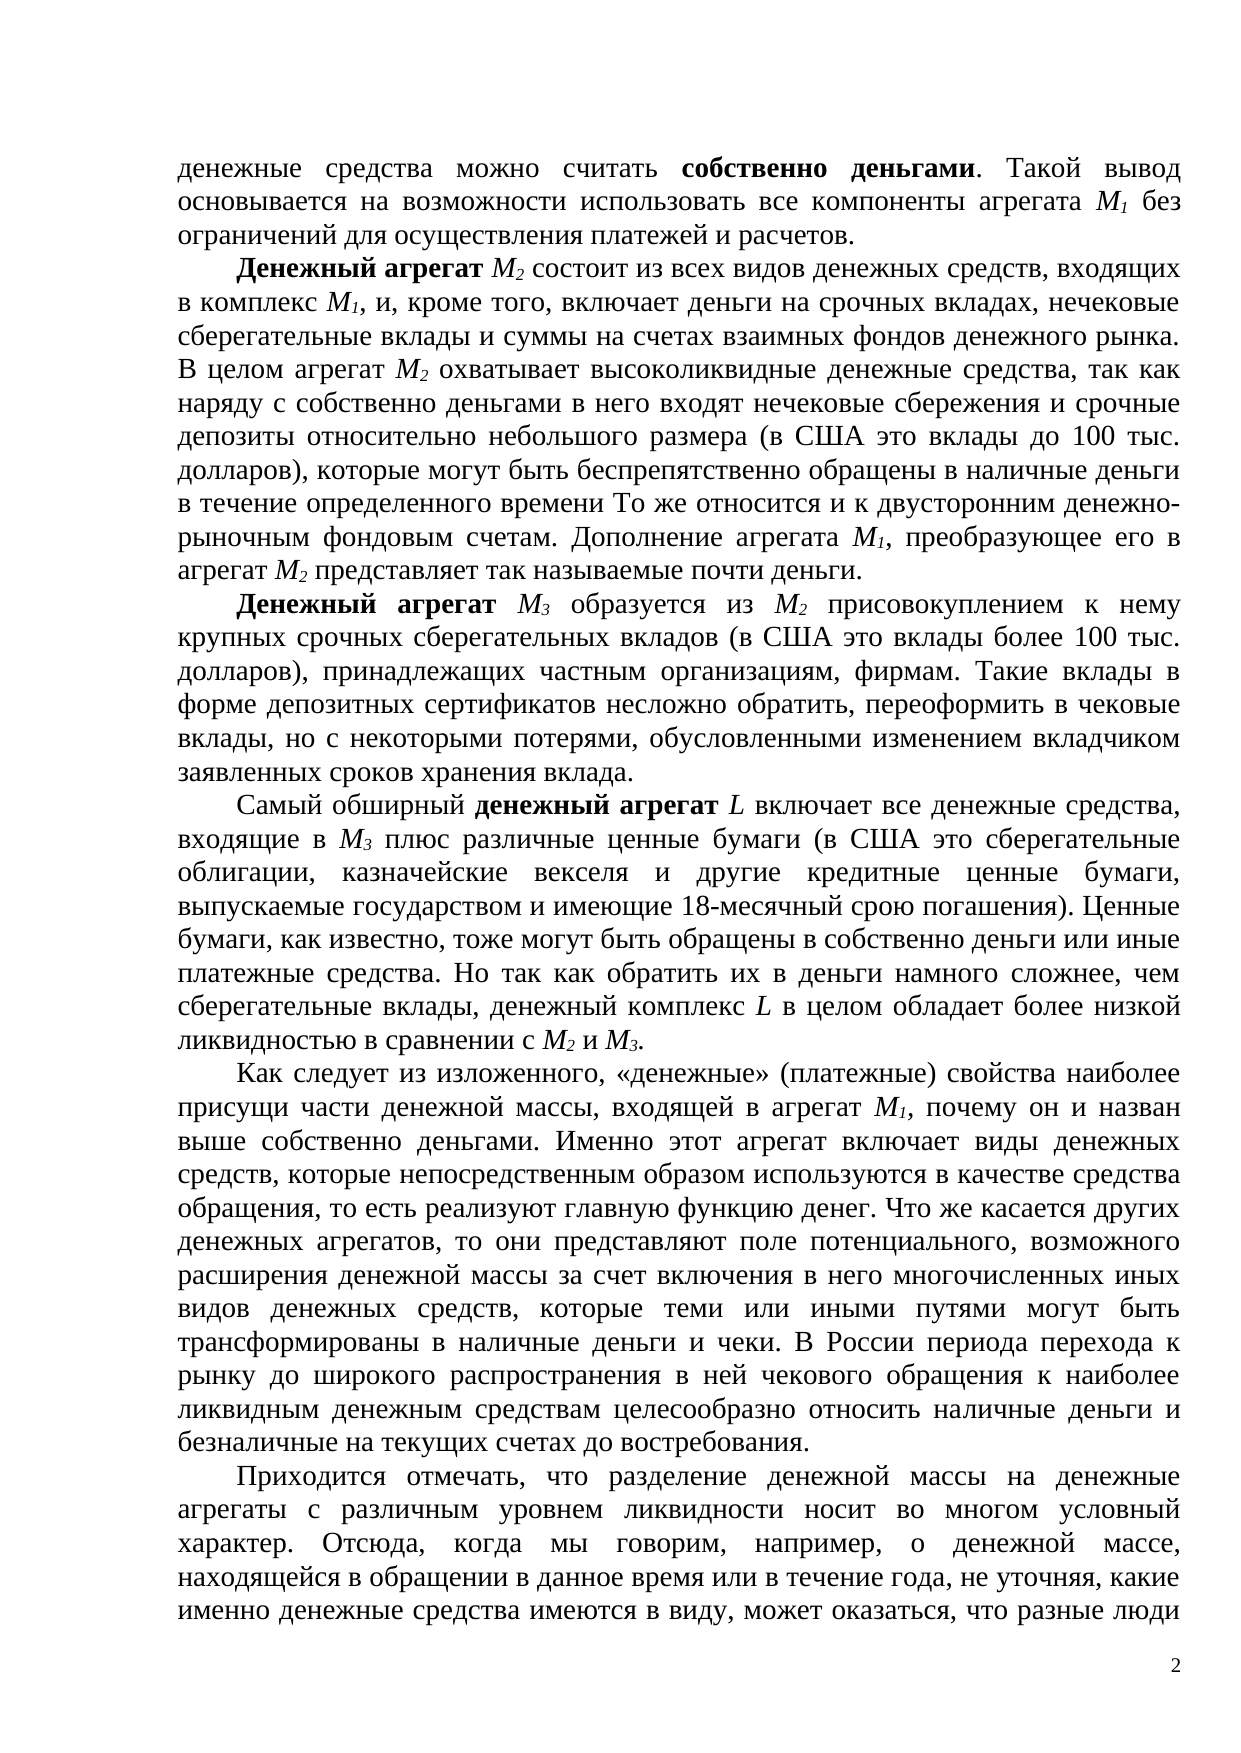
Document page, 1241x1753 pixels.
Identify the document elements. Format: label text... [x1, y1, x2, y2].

text Самый обширный денежный агрегат L включает все денежные средства, входящие в M3 плюс различные ценные бумаги (в США это сберегательные облигации, казначейские векселя и другие кредитные ценные бумаги, выпускаемые государством и имеющие 18-месячный срою погашения). Ценные бумаги, как известно, тоже могут быть обращены в собственно деньги или иные платежные средства. Но так как обратить их в деньги намного сложнее, чем сберегательные вклады, денежный комплекс L в целом обладает более низкой ликвидностью в сравнении с М2 и M3. [177, 787, 1181, 1056]
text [177, 1458, 1181, 1626]
text Денежный агрегат М2 состоит из всех видов денежных средств, входящих в комплекс М1, и, кроме того, включает деньги на срочных вкладах, нечековые сберегательные вклады и суммы на счетах взаимных фондов денежного рынка. В целом агрегат М2 охватывает высоколиквидные денежные средства, так как наряду с собственно деньгами в него входят нечековые сбережения и срочные депозиты относительно небольшого размера (в США это вклады до 100 тыс. долларов), которые могут быть беспрепятственно обращены в наличные деньги в течение определенного времени То же относится и к двусторонним денежно-рыночным фондовым счетам. Дополнение агрегата М1, преобразующее его в агрегат M2 представляет так называемые почти деньги. [177, 251, 1181, 586]
text Как следует из изложенного, «денежные» (платежные) свойства наиболее присущи части денежной массы, входящей в агрегат М1, почему он и назван выше собственно деньгами. Именно этот агрегат включает виды денежных средств, которые непосредственным образом используются в качестве средства обращения, то есть реализуют главную функцию денег. Что же касается других денежных агрегатов, то они представляют поле потенциального, возможного расширения денежной массы за счет включения в него многочисленных иных видов денежных средств, которые теми или иными путями могут быть трансформированы в наличные деньги и чеки. В России периода перехода к рынку до широкого распространения в ней чекового обращения к наиболее ликвидным денежным средствам целесообразно относить наличные деньги и безналичные на текущих счетах до востребования. [177, 1056, 1181, 1458]
text Денежный агрегат М3 образуется из М2 присовокуплением к нему крупных срочных сберегательных вкладов (в США это вклады более 100 тыс. долларов), принадлежащих частным организациям, фирмам. Такие вклады в форме депозитных сертификатов несложно обратить, переоформить в чековые вклады, но с некоторыми потерями, обусловленными изменением вкладчиком заявленных сроков хранения вклада. [177, 586, 1181, 787]
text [177, 150, 1181, 251]
